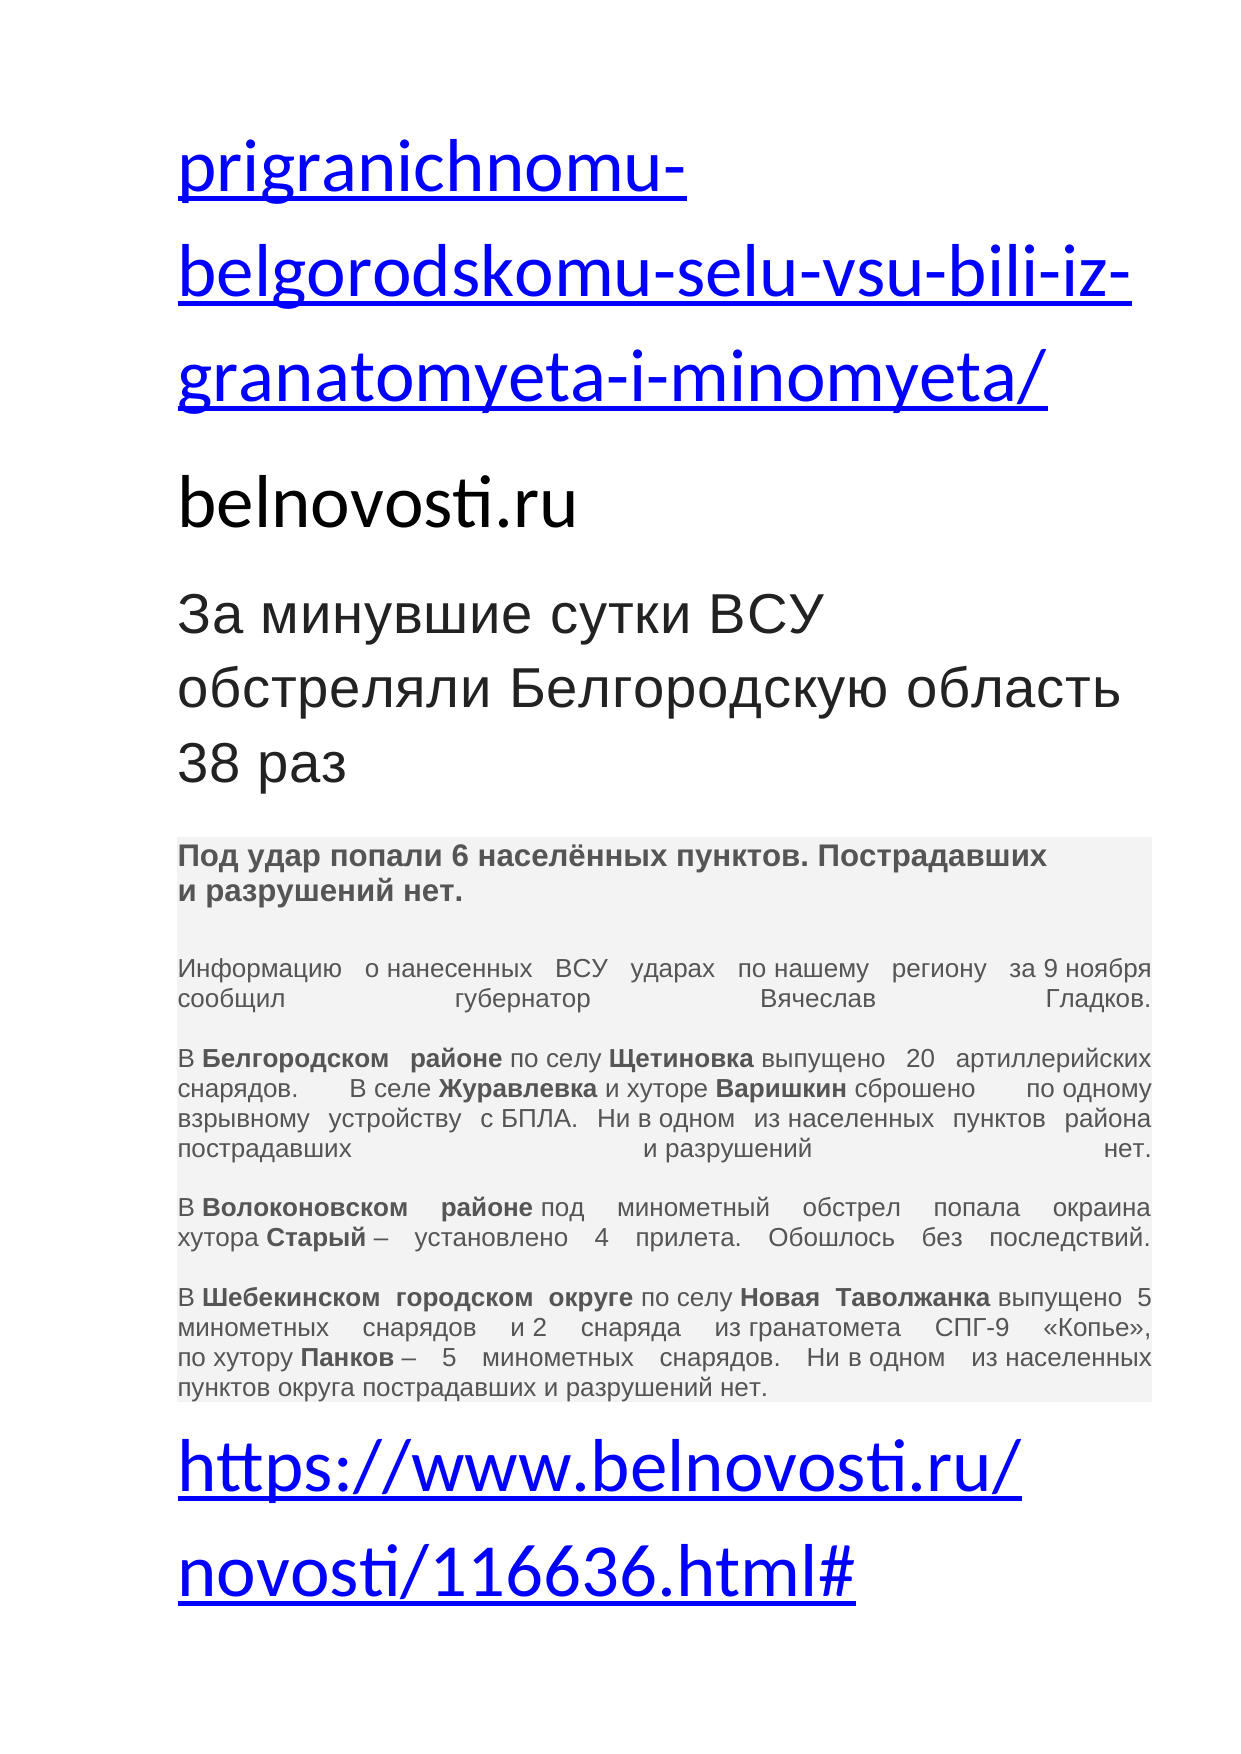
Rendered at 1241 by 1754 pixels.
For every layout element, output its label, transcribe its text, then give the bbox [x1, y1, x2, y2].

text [177, 118, 1152, 420]
text Информацию о нанесенных ВСУ ударах по нашему региону за 9 ноября сообщил губернатор Вячеслав Гладков. В Белгородском районе по селу Щетиновка выпущено 20 артиллерийских снарядов. В селе Журавлевка и хуторе Варишкин сброшено по одному взрывному устройству с БПЛА. Ни в одном из населенных пунктов района пострадавших и разрушений нет. В Волоконовском районе под минометный обстрел попала окраина хутора Старый – установлено 4 прилета. Обошлось без последствий. В Шебекинском городском округе по селу Новая Таволжанка выпущено 5 минометных снарядов и 2 снаряда из гранатомета СПГ-9 «Копье», по хутору Панков – 5 минометных снарядов. Ни в одном из населенных пунктов округа пострадавших и разрушений нет. [177, 953, 1152, 1402]
text https://www.belnovosti.ru/novosti/116636.html# [177, 1418, 1152, 1615]
subtitle За минувшие сутки ВСУ обстреляли Белгородскую область 38 раз [177, 581, 1152, 794]
text Под удар попали 6 населённых пунктов. Пострадавших и разрушений нет. [177, 837, 1152, 908]
text belnovosti.ru [177, 454, 1152, 546]
